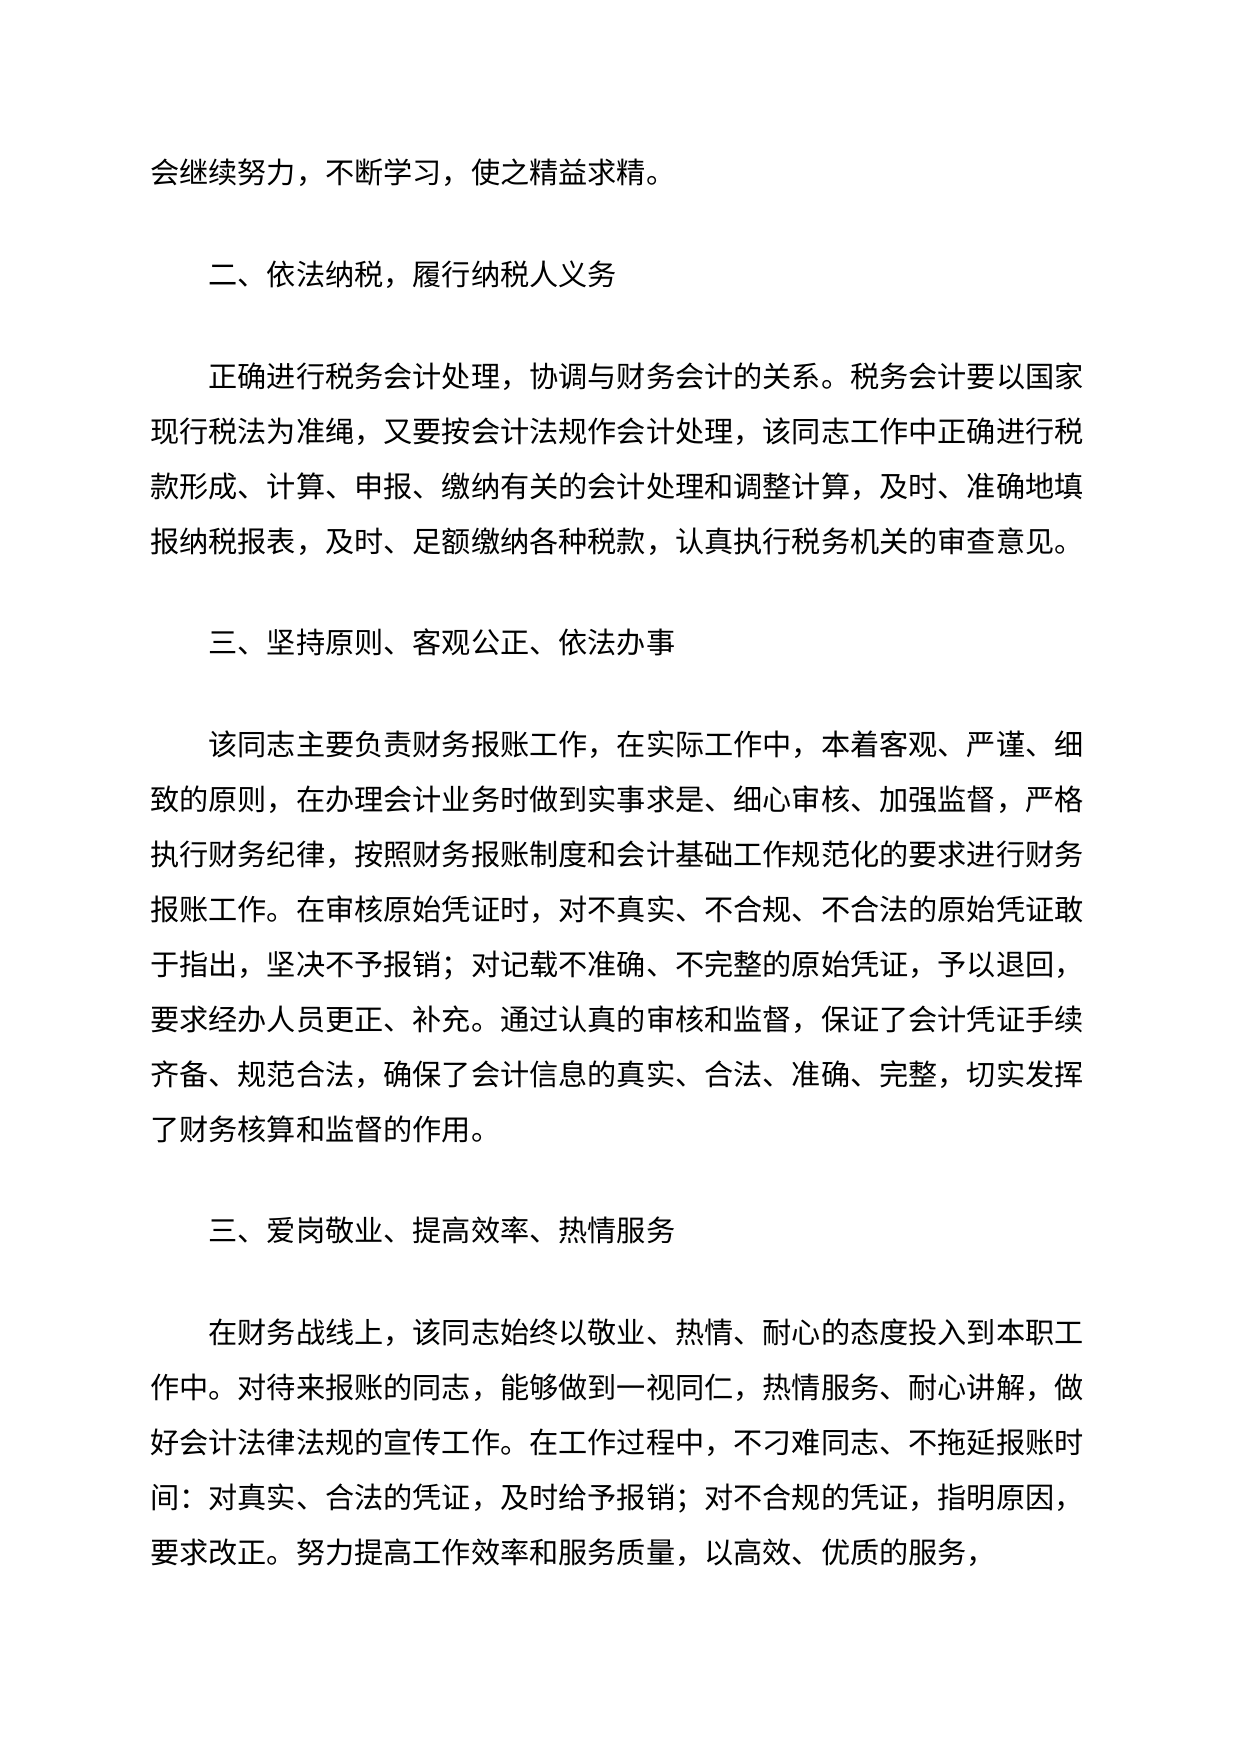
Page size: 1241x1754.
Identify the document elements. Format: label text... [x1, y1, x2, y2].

text 二、依法纳税，履行纳税人义务 [150, 252, 1090, 294]
text 在财务战线上，该同志始终以敬业、热情、耐心的态度投入到本职工作中。对待来报账的同志，能够做到一视同仁，热情服务、耐心讲解，做好会计法律法规的宣传工作。在工作过程中，不刁难同志、不拖延报账时间：对真实、合法的凭证，及时给予报销；对不合规的凭证，指明原因，要求改正。努力提高工作效率和服务质量，以高效、优质的服务， [150, 1309, 1090, 1571]
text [150, 150, 1090, 192]
text 三、坚持原则、客观公正、依法办事 [150, 620, 1090, 662]
text 该同志主要负责财务报账工作，在实际工作中，本着客观、严谨、细致的原则，在办理会计业务时做到实事求是、细心审核、加强监督，严格执行财务纪律，按照财务报账制度和会计基础工作规范化的要求进行财务报账工作。在审核原始凭证时，对不真实、不合规、不合法的原始凭证敢于指出，坚决不予报销；对记载不准确、不完整的原始凭证，予以退回，要求经办人员更正、补充。通过认真的审核和监督，保证了会计凭证手续齐备、规范合法，确保了会计信息的真实、合法、准确、完整，切实发挥了财务核算和监督的作用。 [150, 722, 1090, 1148]
text 正确进行税务会计处理，协调与财务会计的关系。税务会计要以国家现行税法为准绳，又要按会计法规作会计处理，该同志工作中正确进行税款形成、计算、申报、缴纳有关的会计处理和调整计算，及时、准确地填报纳税报表，及时、足额缴纳各种税款，认真执行税务机关的审查意见。 [150, 353, 1090, 561]
text 三、爱岗敬业、提高效率、热情服务 [150, 1208, 1090, 1250]
